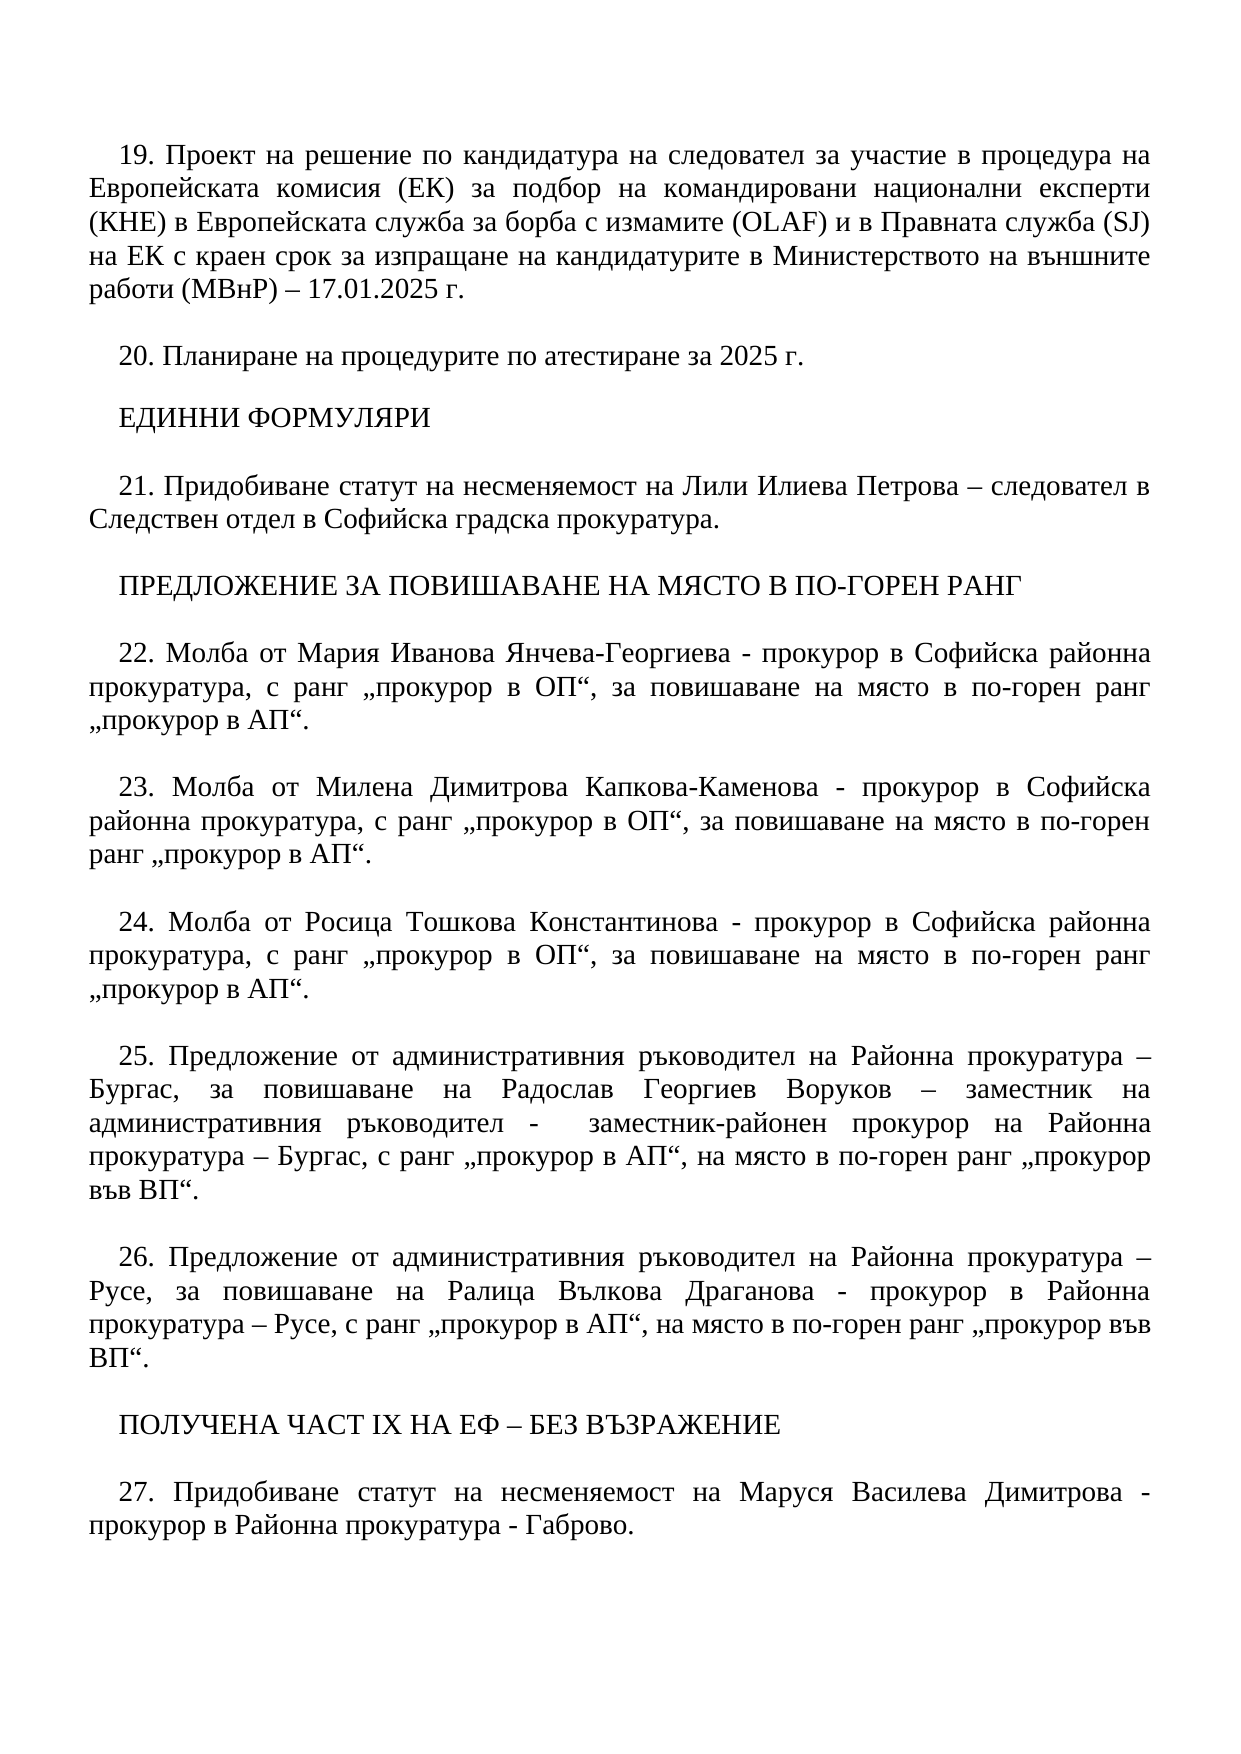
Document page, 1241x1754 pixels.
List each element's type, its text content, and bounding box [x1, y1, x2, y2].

text ПОЛУЧЕНА ЧАСТ IX НА ЕФ – БЕЗ ВЪЗРАЖЕНИЕ [89, 1407, 1152, 1440]
text ПРЕДЛОЖЕНИЕ ЗА ПОВИШАВАНЕ НА МЯСТО В ПО-ГОРЕН РАНГ [89, 568, 1152, 602]
text 21. Придобиване статут на несменяемост на Лили Илиева Петрова – следовател в Следствен отдел в Софийска градска прокуратура. [89, 468, 1152, 535]
text 26. Предложение от административния ръководител на Районна прокуратура – Русе, за повишаване на Ралица Вълкова Драганова - прокурор в Районна прокуратура – Русе, с ранг „прокурор в АП“, на място в по-горен ранг „прокурор във ВП“. [89, 1239, 1152, 1373]
text 24. Молба от Росица Тошкова Константинова - прокурор в Софийска районна прокуратура, с ранг „прокурор в ОП“, за повишаване на място в по-горен ранг „прокурор в АП“. [89, 904, 1152, 1004]
text 19. Проект на решение по кандидатура на следовател за участие в процедура на Европейската комисия (ЕК) за подбор на командировани национални експерти (КНЕ) в Европейската служба за борба с измамите (OLAF) и в Правната служба (SJ) на ЕК с краен срок за изпращане на кандидатурите в Министерството на външните работи (МВнР) – 17.01.2025 г. [89, 137, 1152, 305]
text 22. Молба от Мария Иванова Янчева-Георгиева - прокурор в Софийска районна прокуратура, с ранг „прокурор в ОП“, за повишаване на място в по-горен ранг „прокурор в АП“. [89, 635, 1152, 736]
text 23. Молба от Милена Димитрова Капкова-Каменова - прокурор в Софийска районна прокуратура, с ранг „прокурор в ОП“, за повишаване на място в по-горен ранг „прокурор в АП“. [89, 769, 1152, 870]
text 25. Предложение от административния ръководител на Районна прокуратура – Бургас, за повишаване на Радослав Георгиев Воруков – заместник на административния ръководител - заместник-районен прокурор на Районна прокуратура – Бургас, с ранг „прокурор в АП“, на място в по-горен ранг „прокурор във ВП“. [89, 1038, 1152, 1206]
text 20. Планиране на процедурите по атестиране за 2025 г. [89, 338, 1152, 372]
text 27. Придобиване статут на несменяемост на Маруся Василева Димитрова - прокурор в Районна прокуратура - Габрово. [89, 1474, 1152, 1541]
text ЕДИННИ ФОРМУЛЯРИ [89, 401, 1152, 434]
